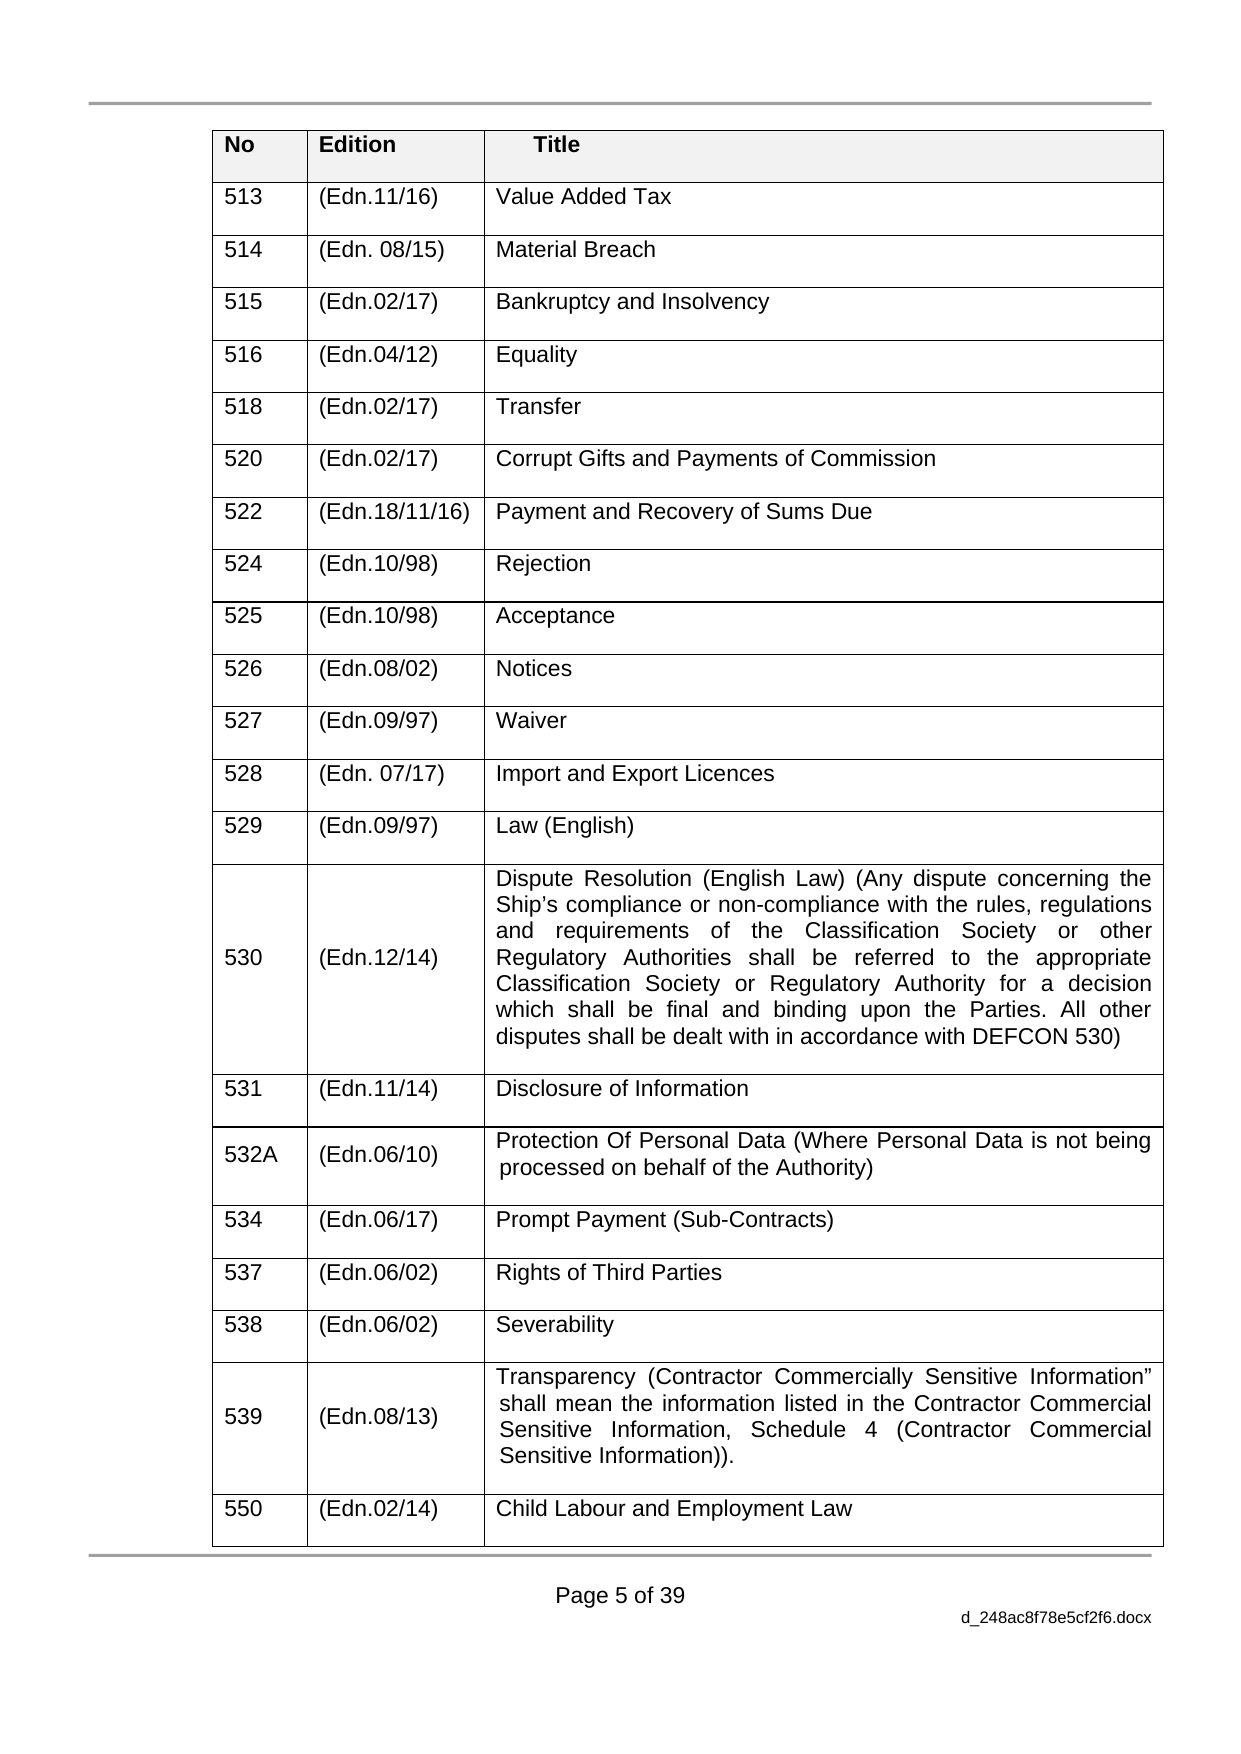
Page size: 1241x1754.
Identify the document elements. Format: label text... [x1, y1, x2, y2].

table_cell Waiver [485, 707, 1163, 759]
table_header No [213, 131, 307, 182]
table_cell (Edn.10/98) [308, 603, 484, 654]
table_cell Rights of Third Parties [485, 1259, 1163, 1310]
table_cell Child Labour and Employment Law [485, 1495, 1163, 1546]
table_header Title [485, 131, 1163, 182]
table_cell 537 [213, 1259, 307, 1310]
table_cell Law (English) [485, 812, 1163, 863]
table_cell 534 [213, 1206, 307, 1257]
table_cell 515 [213, 288, 307, 339]
table_cell (Edn.02/17) [308, 445, 484, 497]
table_cell Disclosure of Information [485, 1075, 1163, 1126]
table_cell Corrupt Gifts and Payments of Commission [485, 445, 1163, 497]
table_cell (Edn.02/14) [308, 1495, 484, 1546]
table_cell 516 [213, 341, 307, 392]
table_header Edition [308, 131, 484, 182]
table_cell Severability [485, 1311, 1163, 1362]
table_cell (Edn.08/02) [308, 655, 484, 706]
table_cell Import and Export Licences [485, 760, 1163, 811]
table_cell Value Added Tax [485, 183, 1163, 235]
table_cell (Edn.11/16) [308, 183, 484, 235]
table_cell 514 [213, 236, 307, 287]
table_cell 526 [213, 655, 307, 706]
table_cell (Edn. 07/17) [308, 760, 484, 811]
table_cell 528 [213, 760, 307, 811]
table_cell 530 [213, 865, 307, 1074]
table_cell 550 [213, 1495, 307, 1546]
table_cell Rejection [485, 550, 1163, 601]
table_cell Protection Of Personal Data (Where Personal Data is not being processed on behalf of the Authority) [485, 1128, 1163, 1205]
table_cell Bankruptcy and Insolvency [485, 288, 1163, 339]
table_cell Notices [485, 655, 1163, 706]
table_cell (Edn.06/10) [308, 1128, 484, 1205]
table_cell (Edn.08/13) [308, 1363, 484, 1494]
table_cell 525 [213, 603, 307, 654]
table_cell 527 [213, 707, 307, 759]
table_cell (Edn.06/02) [308, 1311, 484, 1362]
table_cell (Edn.04/12) [308, 341, 484, 392]
table_cell 538 [213, 1311, 307, 1362]
table_cell 518 [213, 393, 307, 444]
table_cell (Edn.02/17) [308, 288, 484, 339]
table_cell (Edn.09/97) [308, 812, 484, 863]
table_cell Transparency (Contractor Commercially Sensitive Information” shall mean the information listed in the Contractor Commercial Sensitive Information, Schedule 4 (Contractor Commercial Sensitive Information)). [485, 1363, 1163, 1494]
table_cell (Edn.12/14) [308, 865, 484, 1074]
table_cell (Edn.11/14) [308, 1075, 484, 1126]
table_cell 529 [213, 812, 307, 863]
table_cell (Edn.10/98) [308, 550, 484, 601]
table_cell Prompt Payment (Sub-Contracts) [485, 1206, 1163, 1257]
table_cell 531 [213, 1075, 307, 1126]
table_cell 524 [213, 550, 307, 601]
table_cell (Edn.18/11/16) [308, 498, 484, 549]
table_cell 539 [213, 1363, 307, 1494]
table_cell (Edn.02/17) [308, 393, 484, 444]
table_cell Dispute Resolution (English Law) (Any dispute concerning the Ship’s compliance or non-compliance with the rules, regulations and requirements of the Classification Society or other Regulatory Authorities shall be referred to the appropriate Classification Society or Regulatory Authority for a decision which shall be final and binding upon the Parties. All other disputes shall be dealt with in accordance with DEFCON 530) [485, 865, 1163, 1074]
table_cell Equality [485, 341, 1163, 392]
table_cell Payment and Recovery of Sums Due [485, 498, 1163, 549]
table_cell Material Breach [485, 236, 1163, 287]
table_cell 532A [213, 1128, 307, 1205]
table_cell 513 [213, 183, 307, 235]
table_cell (Edn. 08/15) [308, 236, 484, 287]
table_cell 520 [213, 445, 307, 497]
table_cell Transfer [485, 393, 1163, 444]
table_cell (Edn.06/02) [308, 1259, 484, 1310]
table_cell 522 [213, 498, 307, 549]
table_cell (Edn.09/97) [308, 707, 484, 759]
table_cell (Edn.06/17) [308, 1206, 484, 1257]
table_cell Acceptance [485, 603, 1163, 654]
